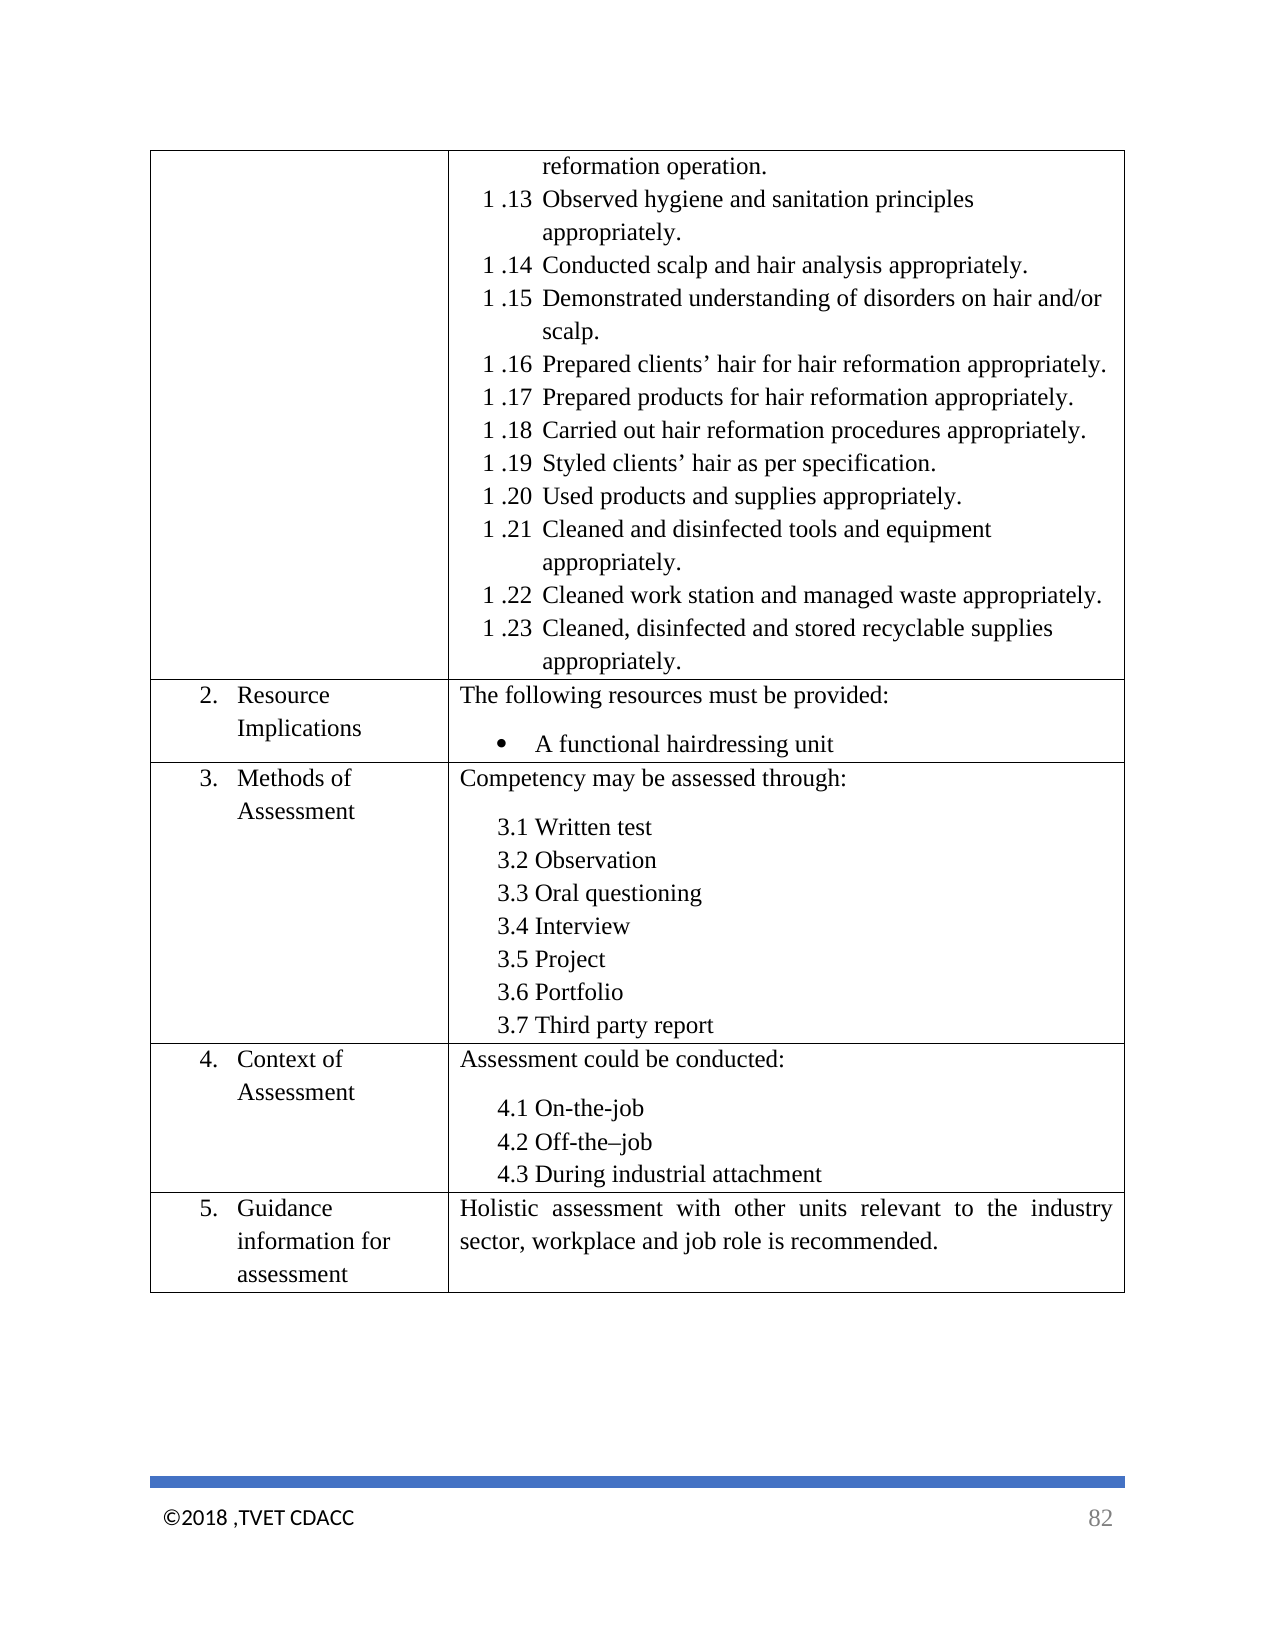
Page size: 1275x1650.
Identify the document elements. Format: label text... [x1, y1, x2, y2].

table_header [151, 151, 448, 679]
table_cell The following resources must be provided: A functional hairdressing unit [449, 680, 1124, 762]
table_cell Methods of Assessment [151, 763, 448, 1043]
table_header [449, 151, 1124, 679]
table_cell Competency may be assessed through: Written test Observation Oral questioning Interview Project Portfolio Third party report [449, 763, 1124, 1043]
table_cell Holistic assessment with other units relevant to the industry sector, workplace and job role is recommended. [449, 1193, 1124, 1292]
table_cell Resource Implications [151, 680, 448, 762]
table_cell Guidance information for assessment [151, 1193, 448, 1292]
table_cell Context of Assessment [151, 1044, 448, 1192]
table_cell Assessment could be conducted: On-the-job Off-the–job During industrial attachment [449, 1044, 1124, 1192]
